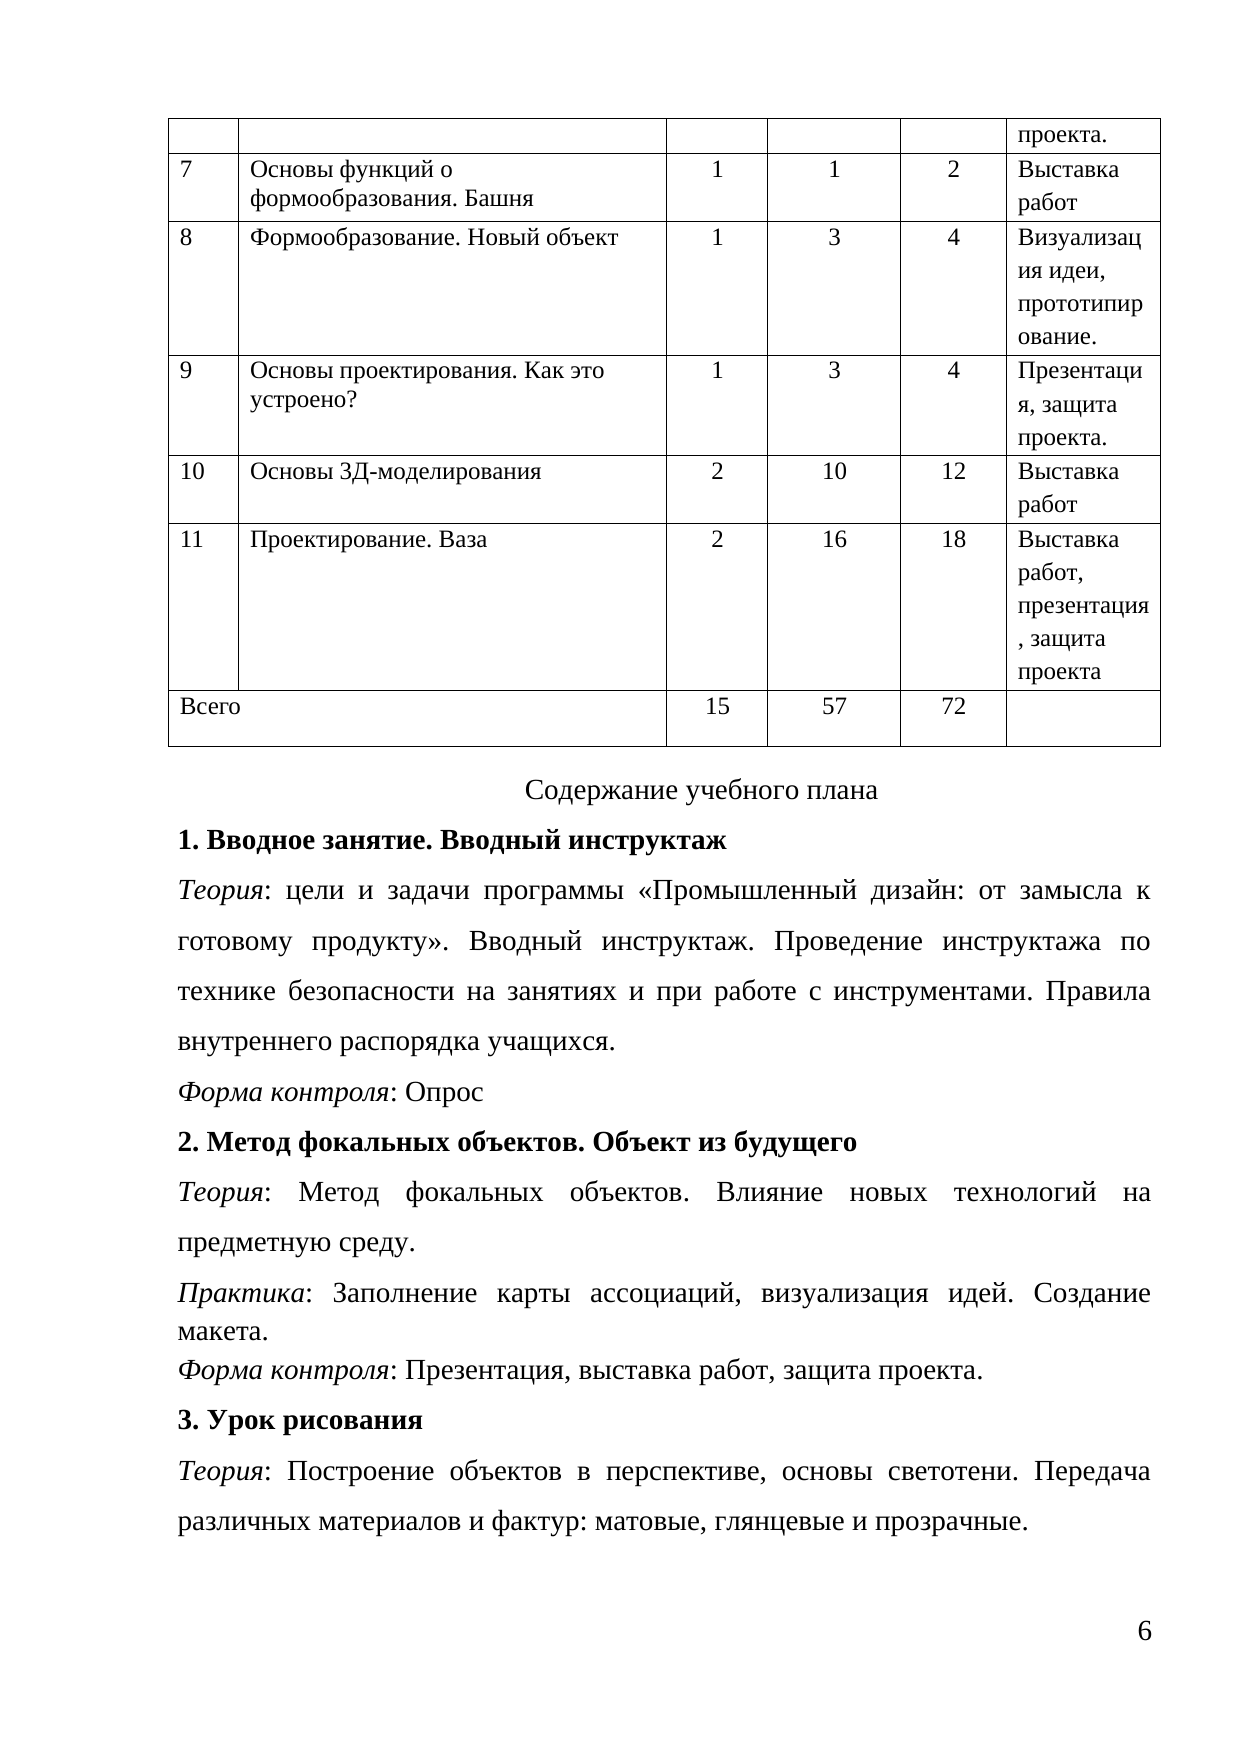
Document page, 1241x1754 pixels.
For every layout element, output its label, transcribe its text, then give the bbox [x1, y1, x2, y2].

table_cell 6 [169, 119, 238, 153]
table_cell [1007, 691, 1160, 746]
table_cell Визуализация идеи, прототипирование. [1007, 222, 1160, 354]
table_cell 4 [901, 222, 1006, 354]
table_cell 9 [169, 356, 238, 455]
table_cell 57 [768, 691, 900, 746]
table_cell Формообразование. Новый объект [239, 222, 666, 354]
text 2. Метод фокальных объектов. Объект из будущего [177, 1124, 1152, 1157]
table_cell 7 [169, 154, 238, 221]
table_cell 6 [901, 119, 1006, 153]
text Форма контроля: Презентация, выставка работ, защита проекта. [177, 1352, 1152, 1386]
text 1. Вводное занятие. Вводный инструктаж [177, 822, 1152, 856]
table_cell 5 [768, 119, 900, 153]
table_cell 2 [667, 524, 767, 690]
text Практика: Заполнение карты ассоциаций, визуализация идей. Создание макета. [177, 1275, 1152, 1347]
table_cell 1 [768, 154, 900, 221]
table_cell 4 [901, 356, 1006, 455]
table_cell Выставка работ, презентация, защита проекта [1007, 524, 1160, 690]
table_cell Основы функций о формообразования. Башня [239, 154, 666, 221]
text 3. Урок рисования [177, 1402, 1152, 1436]
table_cell 1 [667, 119, 767, 153]
table_cell 8 [169, 222, 238, 354]
table_cell Выставка работ [1007, 154, 1160, 221]
table_cell 1 [667, 154, 767, 221]
table_cell 2 [901, 154, 1006, 221]
text Теория: Метод фокальных объектов. Влияние новых технологий на предметную среду. [177, 1174, 1152, 1258]
table_cell Основы 3Д-моделирования [239, 456, 666, 523]
table_cell 72 [901, 691, 1006, 746]
text Содержание учебного плана [177, 772, 1152, 805]
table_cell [1007, 119, 1160, 153]
table_cell 16 [768, 524, 900, 690]
table_cell 3 [768, 356, 900, 455]
text Форма контроля: Опрос [177, 1074, 1152, 1107]
table_cell 10 [768, 456, 900, 523]
table_cell Всего [169, 691, 666, 746]
table_cell 3 [768, 222, 900, 354]
table_cell 11 [169, 524, 238, 690]
table_cell 15 [667, 691, 767, 746]
text Теория: Построение объектов в перспективе, основы светотени. Передача различных материалов и фактур: матовые, глянцевые и прозрачные. [177, 1453, 1152, 1536]
table_cell 18 [901, 524, 1006, 690]
table_cell Проектирование. Ваза [239, 524, 666, 690]
table_cell Выставка работ [1007, 456, 1160, 523]
table_cell Основы проектирования. Как это устроено? [239, 356, 666, 455]
text Теория: цели и задачи программы «Промышленный дизайн: от замысла к готовому продукту». Вводный инструктаж. Проведение инструктажа по технике безопасности на занятиях и при работе с инструментами. Правила внутреннего распорядка учащихся. [177, 872, 1152, 1057]
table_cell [239, 119, 666, 153]
table_cell 12 [901, 456, 1006, 523]
table_cell 2 [667, 456, 767, 523]
table_cell Презентация, защита проекта. [1007, 356, 1160, 455]
table_cell 1 [667, 222, 767, 354]
table_cell 10 [169, 456, 238, 523]
table_cell 1 [667, 356, 767, 455]
